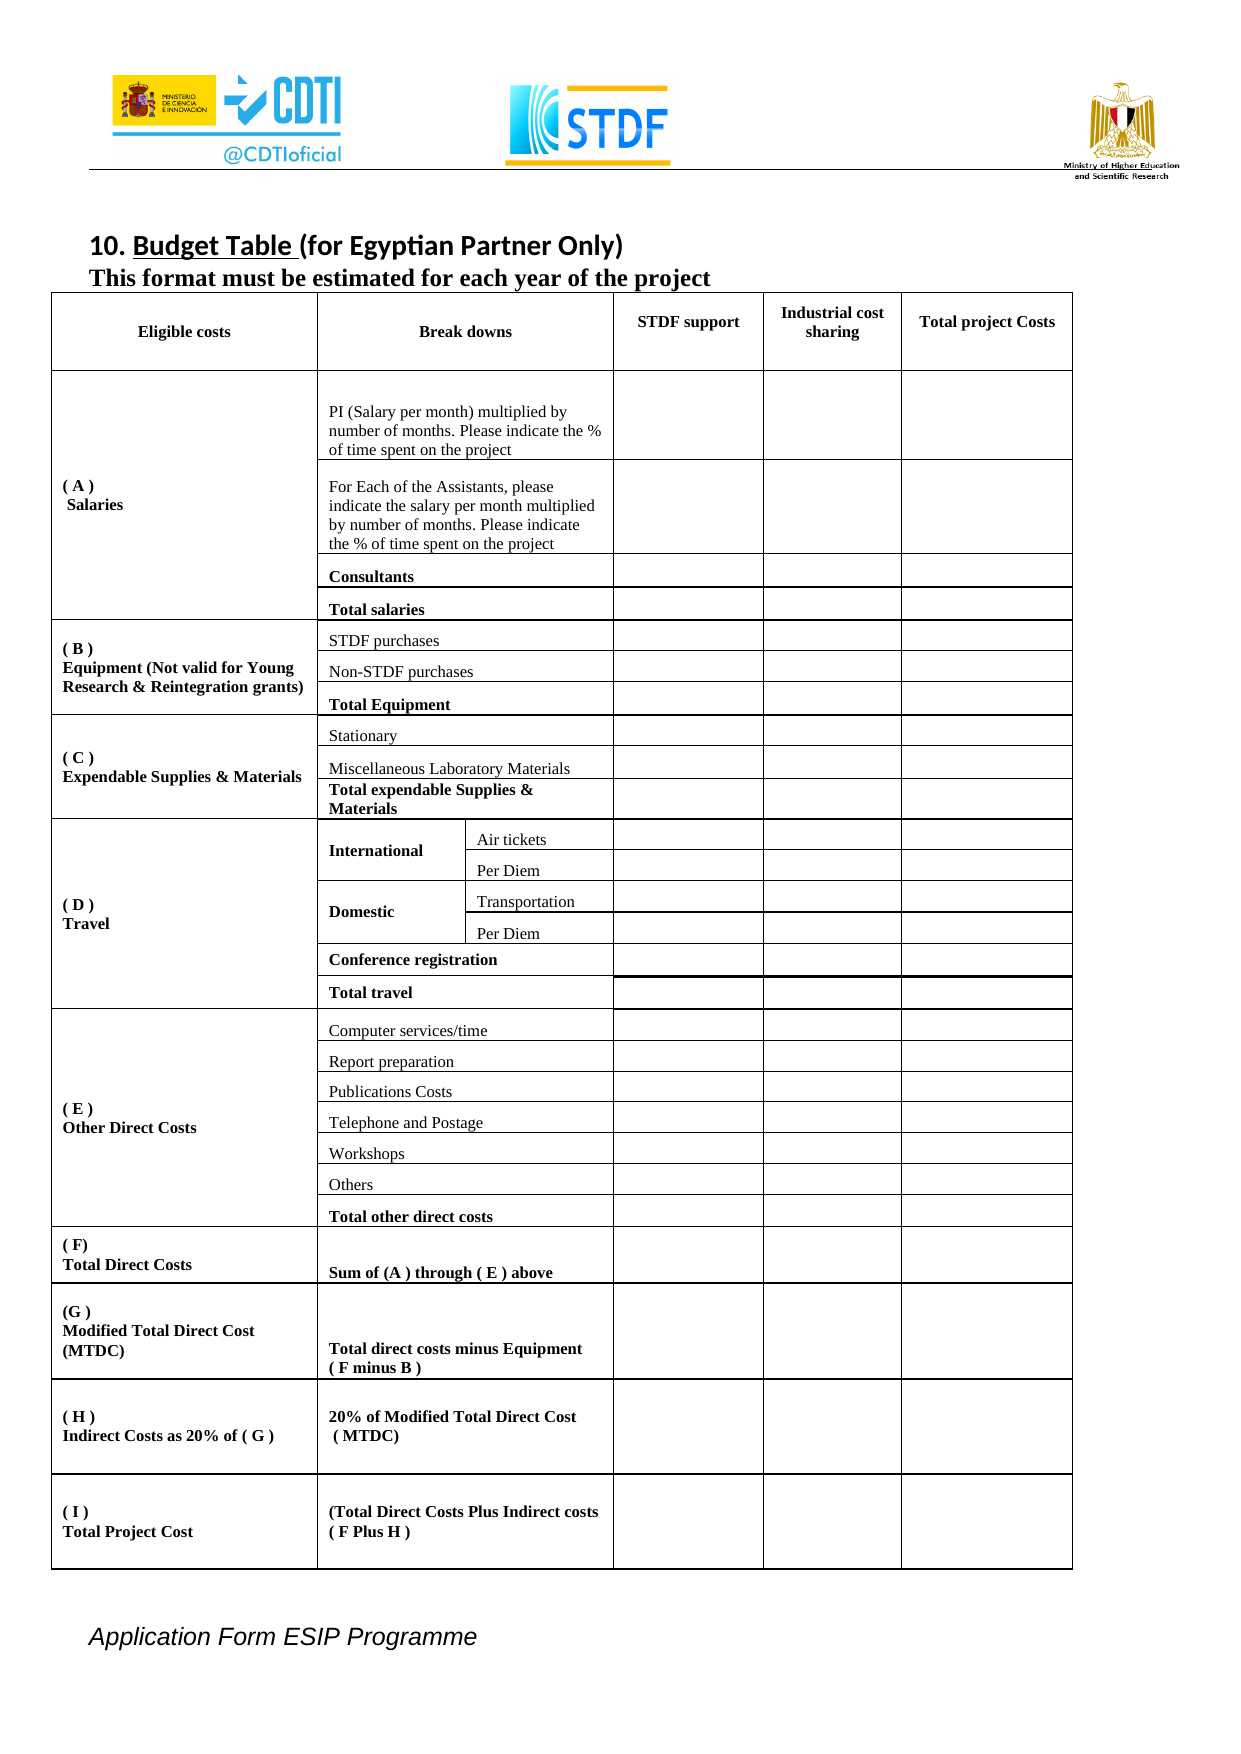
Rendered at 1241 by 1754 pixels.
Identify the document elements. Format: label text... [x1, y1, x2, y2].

table_cell Domestic [318, 881, 465, 943]
table_cell [902, 716, 1072, 745]
table_cell [614, 978, 763, 1008]
picture [498, 76, 680, 167]
table_cell [902, 1072, 1072, 1101]
table_cell [902, 588, 1072, 619]
table_cell [764, 651, 901, 681]
text This format must be estimated for each year of the project [89, 263, 1152, 292]
table_cell [764, 1227, 901, 1282]
table_cell [764, 1010, 901, 1039]
table_cell Per Diem [466, 850, 613, 880]
table_cell [764, 1041, 901, 1071]
table_cell [764, 850, 901, 880]
table_cell [614, 1102, 763, 1132]
table_cell [614, 460, 763, 553]
table_cell [614, 716, 763, 745]
table_cell [614, 588, 763, 619]
table_cell ( D ) Travel [52, 819, 317, 1008]
table_cell [764, 1072, 901, 1101]
table_cell [764, 1380, 901, 1473]
table_cell [764, 944, 901, 975]
table_cell [614, 371, 763, 459]
table_cell (G ) Modified Total Direct Cost (MTDC) [52, 1284, 317, 1377]
table_cell STDF purchases [318, 621, 613, 650]
table_cell [614, 850, 763, 880]
table_cell (Total Direct Costs Plus Indirect costs ( F Plus H ) [318, 1475, 613, 1568]
table_cell [902, 1010, 1072, 1039]
table_cell [902, 1380, 1072, 1473]
table_cell [614, 682, 763, 714]
table_cell Non-STDF purchases [318, 651, 613, 681]
table_cell Others [318, 1164, 613, 1194]
table_cell [614, 1164, 763, 1194]
table_cell International [318, 820, 465, 880]
table_cell [902, 651, 1072, 681]
table_cell [764, 588, 901, 619]
table_cell [902, 621, 1072, 650]
table_header Break downs [318, 293, 613, 370]
table_cell [764, 621, 901, 650]
table_header Industrial cost sharing [764, 293, 901, 370]
table_cell PI (Salary per month) multiplied by number of months. Please indicate the % of time spent on the project [318, 371, 613, 459]
table_cell Total other direct costs [318, 1195, 613, 1226]
table_cell [902, 460, 1072, 553]
table_cell [614, 1284, 763, 1377]
table_cell [614, 820, 763, 849]
table_cell [902, 1284, 1072, 1377]
table_cell [614, 621, 763, 650]
table_cell Computer services/time [318, 1009, 613, 1039]
table_cell Publications Costs [318, 1072, 613, 1101]
table_cell [902, 1041, 1072, 1071]
table_cell [614, 651, 763, 681]
table_cell Sum of (A ) through ( E ) above [318, 1227, 613, 1282]
table_cell [764, 460, 901, 553]
table_header Eligible costs [52, 293, 317, 370]
table_cell [764, 554, 901, 586]
table_cell [614, 1041, 763, 1071]
text 10. Budget Table (for Egyptian Partner Only) [89, 227, 1152, 263]
table_cell [902, 881, 1072, 911]
table_cell [614, 944, 763, 975]
table_cell [764, 1102, 901, 1132]
table_cell Total Equipment [318, 682, 613, 714]
table_cell [902, 820, 1072, 849]
table_cell [902, 1195, 1072, 1226]
table_cell Total travel [318, 976, 613, 1008]
table_cell [902, 554, 1072, 586]
table_cell [902, 779, 1072, 818]
table_cell [902, 944, 1072, 975]
table_cell [902, 978, 1072, 1008]
table_cell ( A ) Salaries [52, 371, 317, 619]
table_cell [764, 978, 901, 1008]
table_cell Stationary [318, 716, 613, 745]
picture [1059, 81, 1182, 184]
table_cell [614, 746, 763, 778]
table_cell Total salaries [318, 588, 613, 619]
table_cell [614, 779, 763, 818]
table_cell [764, 746, 901, 778]
table_cell [902, 1475, 1072, 1568]
table_header Total project Costs [902, 293, 1072, 370]
table_cell [902, 682, 1072, 714]
table_cell [764, 1164, 901, 1194]
table_cell [764, 779, 901, 818]
table_cell [614, 1010, 763, 1039]
table_cell [614, 1380, 763, 1473]
table_cell [764, 1475, 901, 1568]
table_cell ( F) Total Direct Costs [52, 1227, 317, 1282]
picture [112, 75, 342, 167]
table_cell [902, 1102, 1072, 1132]
table_cell [764, 1195, 901, 1226]
table_cell ( B ) Equipment (Not valid for Young Research & Reintegration grants) [52, 620, 317, 714]
table_header STDF support [614, 293, 763, 370]
table_cell Miscellaneous Laboratory Materials [318, 746, 613, 778]
table_cell [902, 1133, 1072, 1163]
table_cell Total direct costs minus Equipment ( F minus B ) [318, 1284, 613, 1377]
table_cell [764, 682, 901, 714]
table_cell [764, 371, 901, 459]
table_cell Conference registration [318, 944, 613, 975]
table_cell [614, 1475, 763, 1568]
table_cell [614, 554, 763, 586]
table_cell [902, 1227, 1072, 1282]
table_cell [764, 1284, 901, 1377]
table_cell [614, 1227, 763, 1282]
table_cell [614, 913, 763, 943]
table_cell [902, 1164, 1072, 1194]
table_cell [614, 1072, 763, 1101]
table_cell [614, 1195, 763, 1226]
table_cell Per Diem [466, 913, 613, 943]
table_cell [902, 850, 1072, 880]
table_cell [614, 1133, 763, 1163]
table_cell For Each of the Assistants, please indicate the salary per month multiplied by number of months. Please indicate the % of time spent on the project [318, 460, 613, 553]
table_cell Total expendable Supplies & Materials [318, 779, 613, 818]
table_cell 20% of Modified Total Direct Cost ( MTDC) [318, 1380, 613, 1473]
table_cell [764, 820, 901, 849]
table_cell Report preparation [318, 1041, 613, 1071]
table_cell Air tickets [466, 820, 613, 849]
table_cell [764, 881, 901, 911]
table_cell Transportation [466, 881, 613, 911]
table_cell [764, 913, 901, 943]
table_cell Workshops [318, 1133, 613, 1163]
table_cell [902, 746, 1072, 778]
table_cell ( H ) Indirect Costs as 20% of ( G ) [52, 1380, 317, 1473]
table_cell Consultants [318, 554, 613, 586]
table_cell ( C ) Expendable Supplies & Materials [52, 715, 317, 818]
table_cell [764, 716, 901, 745]
table_cell ( E ) Other Direct Costs [52, 1009, 317, 1226]
table_cell ( I ) Total Project Cost [52, 1475, 317, 1568]
table_cell [902, 913, 1072, 943]
table_cell [614, 881, 763, 911]
table_cell [902, 371, 1072, 459]
table_cell [764, 1133, 901, 1163]
table_cell Telephone and Postage [318, 1102, 613, 1132]
